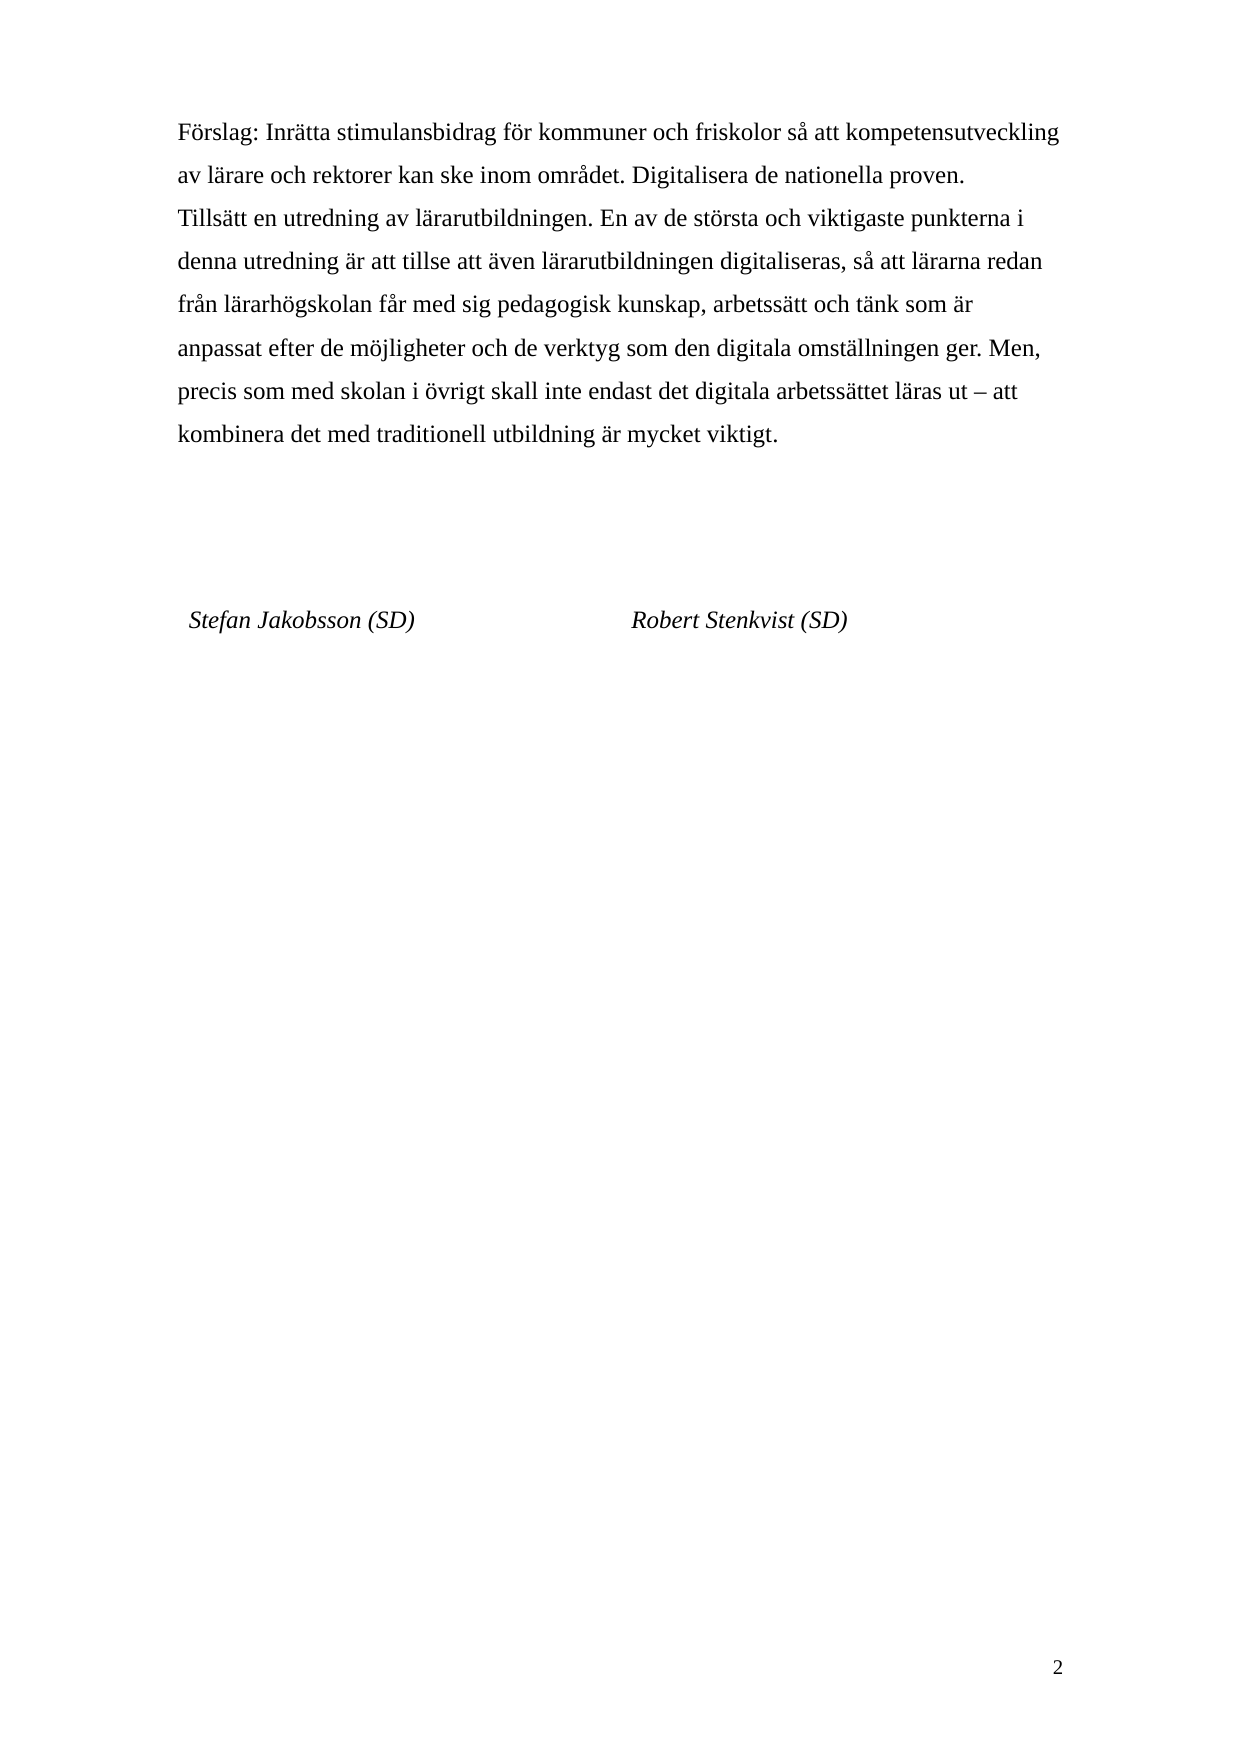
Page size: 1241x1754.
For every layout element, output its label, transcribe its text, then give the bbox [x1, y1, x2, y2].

text Tillsätt en utredning av lärarutbildningen. En av de största och viktigaste punkterna i denna utredning är att tillse att även lärarutbildningen digitaliseras, så att lärarna redan från lärarhögskolan får med sig pedagogisk kunskap, arbetssätt och tänk som är anpassat efter de möjligheter och de verktyg som den digitala omställningen ger. Men, precis som med skolan i övrigt skall inte endast det digitala arbetssättet läras ut – att kombinera det med traditionell utbildning är mycket viktigt. [177, 203, 1063, 448]
text Förslag: Inrätta stimulansbidrag för kommuner och friskolor så att kompetensutveckling av lärare och rektorer kan ske inom området. Digitalisera de nationella proven. [177, 117, 1063, 189]
table_header Stefan Jakobsson (SD) [177, 505, 620, 634]
table_header Robert Stenkvist (SD) [620, 505, 1063, 634]
